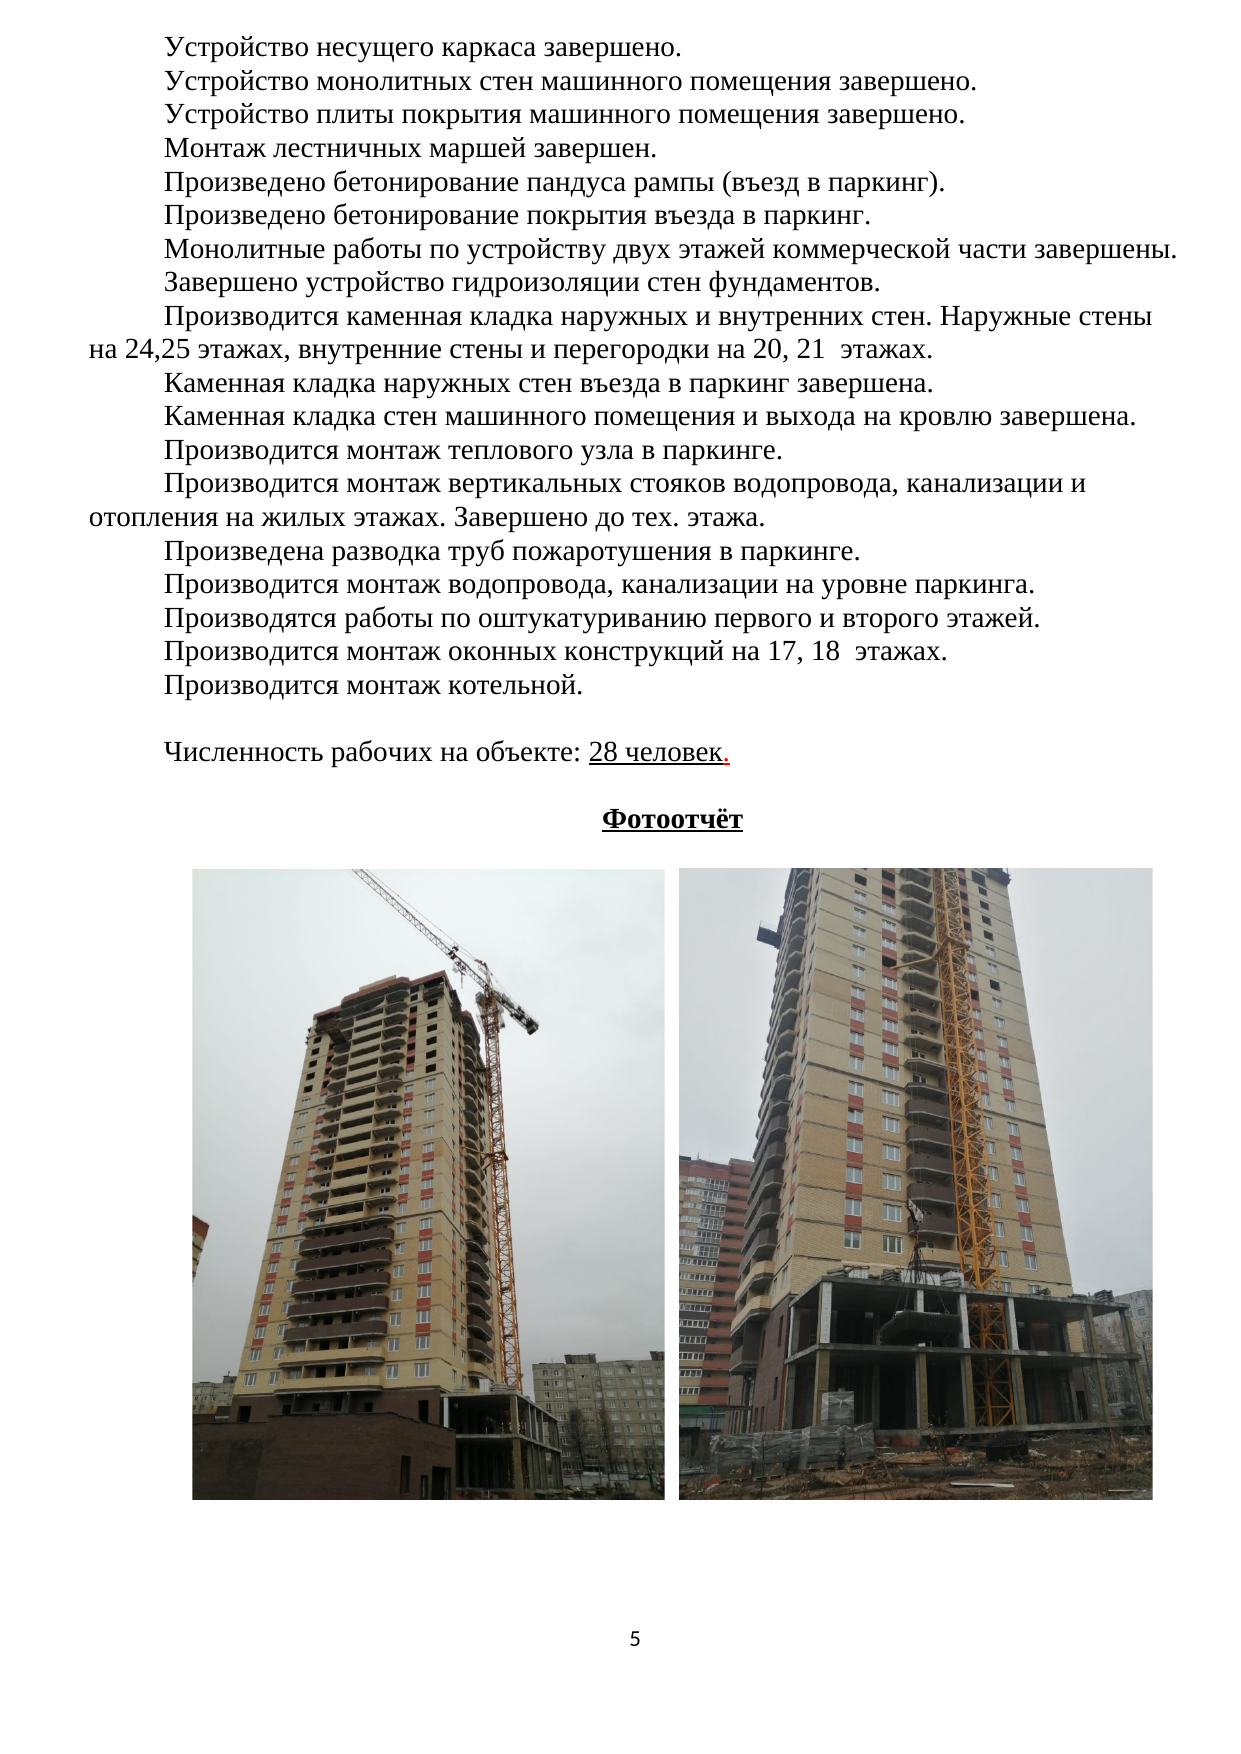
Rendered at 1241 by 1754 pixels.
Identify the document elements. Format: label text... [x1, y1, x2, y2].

text Производится монтаж вертикальных стояков водопровода, канализации и отопления на жилых этажах. Завершено до тех. этажа. [89, 466, 1181, 533]
text Фотоотчёт [89, 801, 1181, 834]
text Произведено бетонирование покрытия въезда в паркинг. [89, 197, 1181, 231]
text Производится монтаж котельной. [89, 667, 1181, 700]
text Монолитные работы по устройству двух этажей коммерческой части завершены. [89, 231, 1181, 264]
text Произведено бетонирование пандуса рампы (въезд в паркинг). [89, 164, 1181, 197]
picture [679, 868, 1153, 1500]
text Каменная кладка стен машинного помещения и выхода на кровлю завершена. [89, 398, 1181, 432]
text Производится монтаж теплового узла в паркинге. [89, 432, 1181, 466]
text Устройство монолитных стен машинного помещения завершено. [89, 63, 1181, 97]
text Производится монтаж водопровода, канализации на уровне паркинга. [89, 566, 1181, 600]
text Устройство плиты покрытия машинного помещения завершено. [89, 97, 1181, 130]
text Каменная кладка наружных стен въезда в паркинг завершена. [89, 365, 1181, 398]
picture [192, 869, 665, 1500]
text Производится каменная кладка наружных и внутренних стен. Наружные стены на 24,25 этажах, внутренние стены и перегородки на 20, 21 этажах. [89, 298, 1181, 365]
text Производятся работы по оштукатуриванию первого и второго этажей. [89, 600, 1181, 633]
text Завершено устройство гидроизоляции стен фундаментов. [89, 264, 1181, 298]
text Монтаж лестничных маршей завершен. [89, 130, 1181, 164]
text Произведена разводка труб пожаротушения в паркинге. [89, 533, 1181, 566]
text Производится монтаж оконных конструкций на 17, 18 этажах. [89, 633, 1181, 667]
text Численность рабочих на объекте: 28 человек. [89, 734, 1181, 767]
text Устройство несущего каркаса завершено. [89, 29, 1181, 63]
